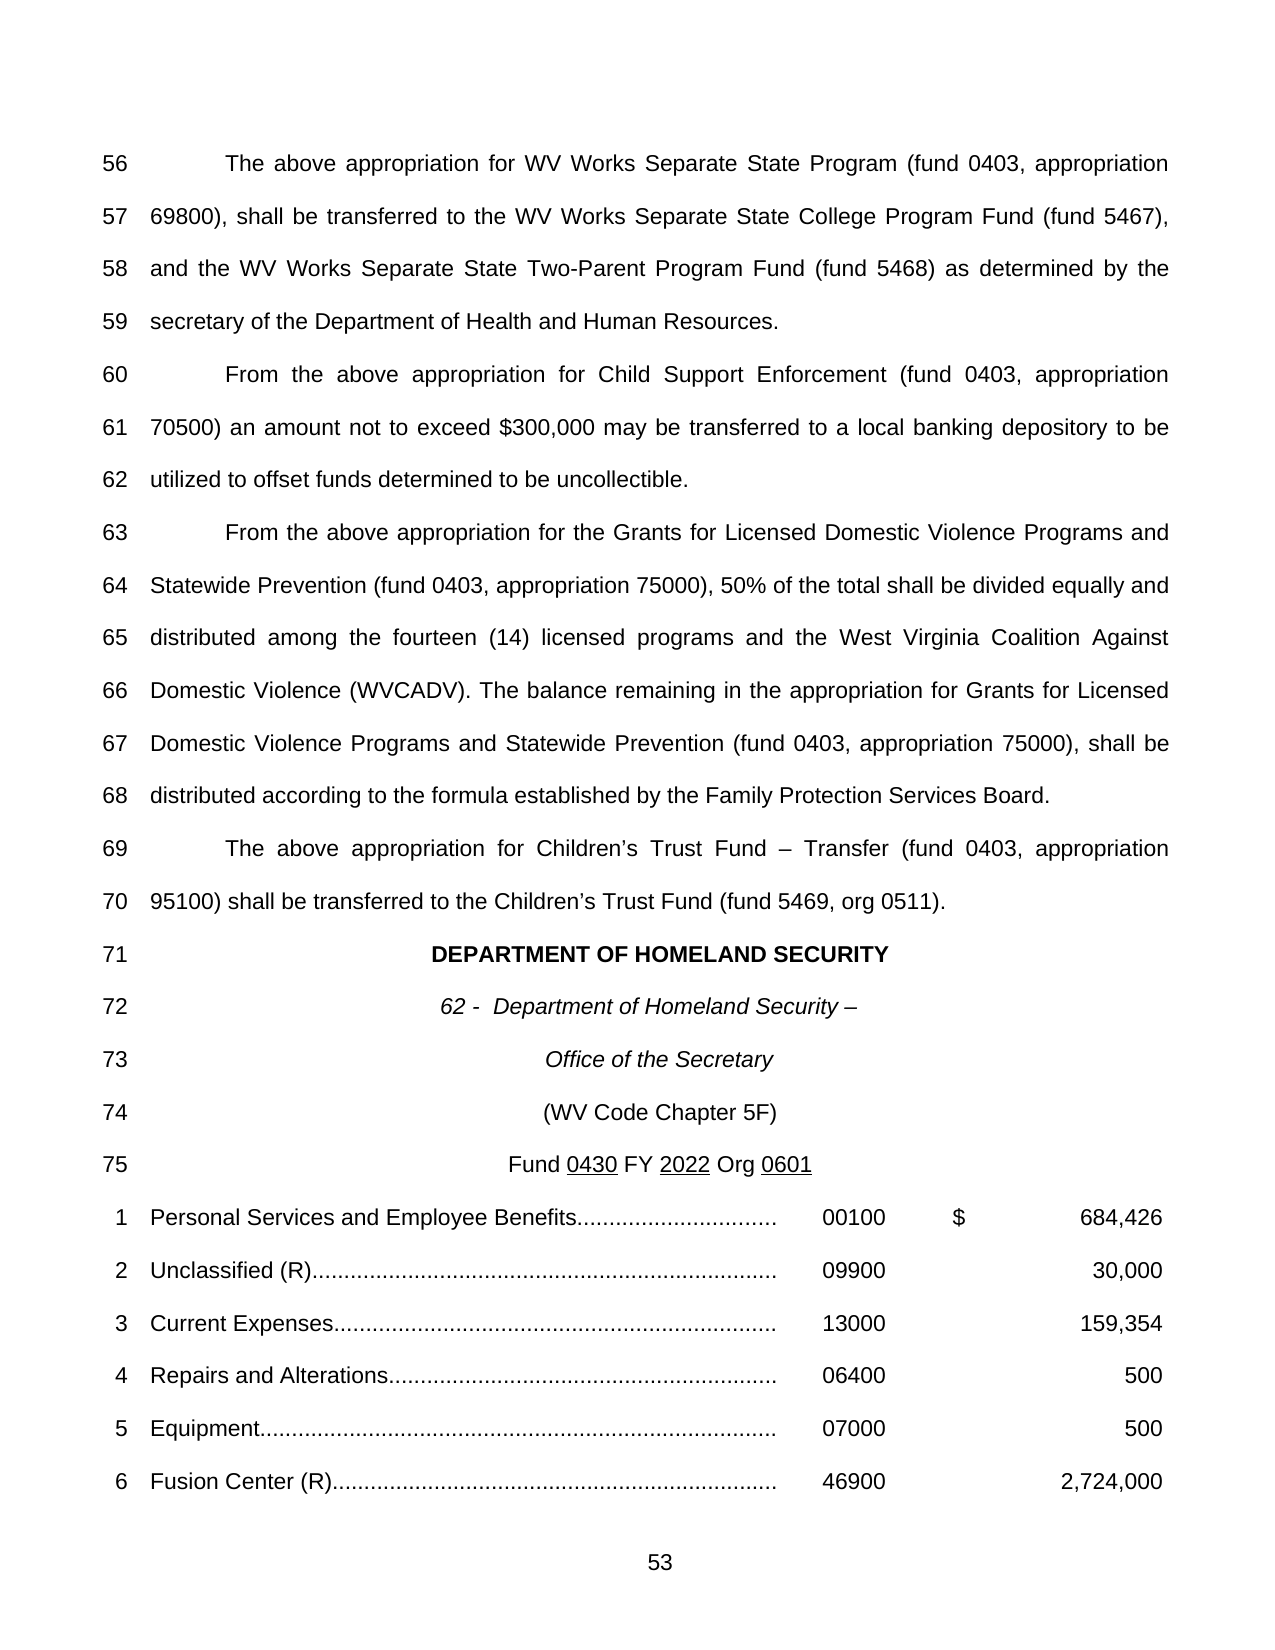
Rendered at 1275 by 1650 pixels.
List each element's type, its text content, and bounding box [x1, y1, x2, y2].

text From the above appropriation for the Grants for Licensed Domestic Violence Programs and Statewide Prevention (fund 0403, appropriation 75000), 50% of the total shall be divided equally and distributed among the fourteen (14) licensed programs and the West Virginia Coalition Against Domestic Violence (WVCADV). The balance remaining in the appropriation for Grants for Licensed Domestic Violence Programs and Statewide Prevention (fund 0403, appropriation 75000), shall be distributed according to the formula established by the Family Protection Services Board. [150, 519, 1170, 809]
text Fund 0430 FY 2022 Org 0601 [150, 1151, 1170, 1178]
text The above appropriation for Children’s Trust Fund – Transfer (fund 0403, appropriation 95100) shall be transferred to the Children’s Trust Fund (fund 5469, org 0511). [150, 835, 1170, 914]
text Repairs and Alterations 06400 500 [150, 1362, 1170, 1389]
text Current Expenses 13000 159,354 [150, 1309, 1170, 1336]
text (WV Code Chapter 5F) [150, 1099, 1170, 1125]
text From the above appropriation for Child Support Enforcement (fund 0403, appropriation 70500) an amount not to exceed $300,000 may be transferred to a local banking depository to be utilized to offset funds determined to be uncollectible. [150, 361, 1170, 493]
text Personal Services and Employee Benefits 00100 $ 684,426 [150, 1204, 1170, 1231]
text The above appropriation for WV Works Separate State Program (fund 0403, appropriation 69800), shall be transferred to the WV Works Separate State College Program Fund (fund 5467), and the WV Works Separate State Two-Parent Program Fund (fund 5468) as determined by the secretary of the Department of Health and Human Resources. [150, 150, 1170, 334]
text Unclassified (R) 09900 30,000 [150, 1257, 1170, 1283]
text Equipment 07000 500 [150, 1415, 1170, 1441]
text Office of the Secretary [150, 1046, 1170, 1072]
text DEPARTMENT OF HOMELAND SECURITY [150, 941, 1170, 967]
text Fusion Center (R) 46900 2,724,000 [150, 1468, 1170, 1494]
list Department of Homeland Security – [150, 993, 1170, 1020]
